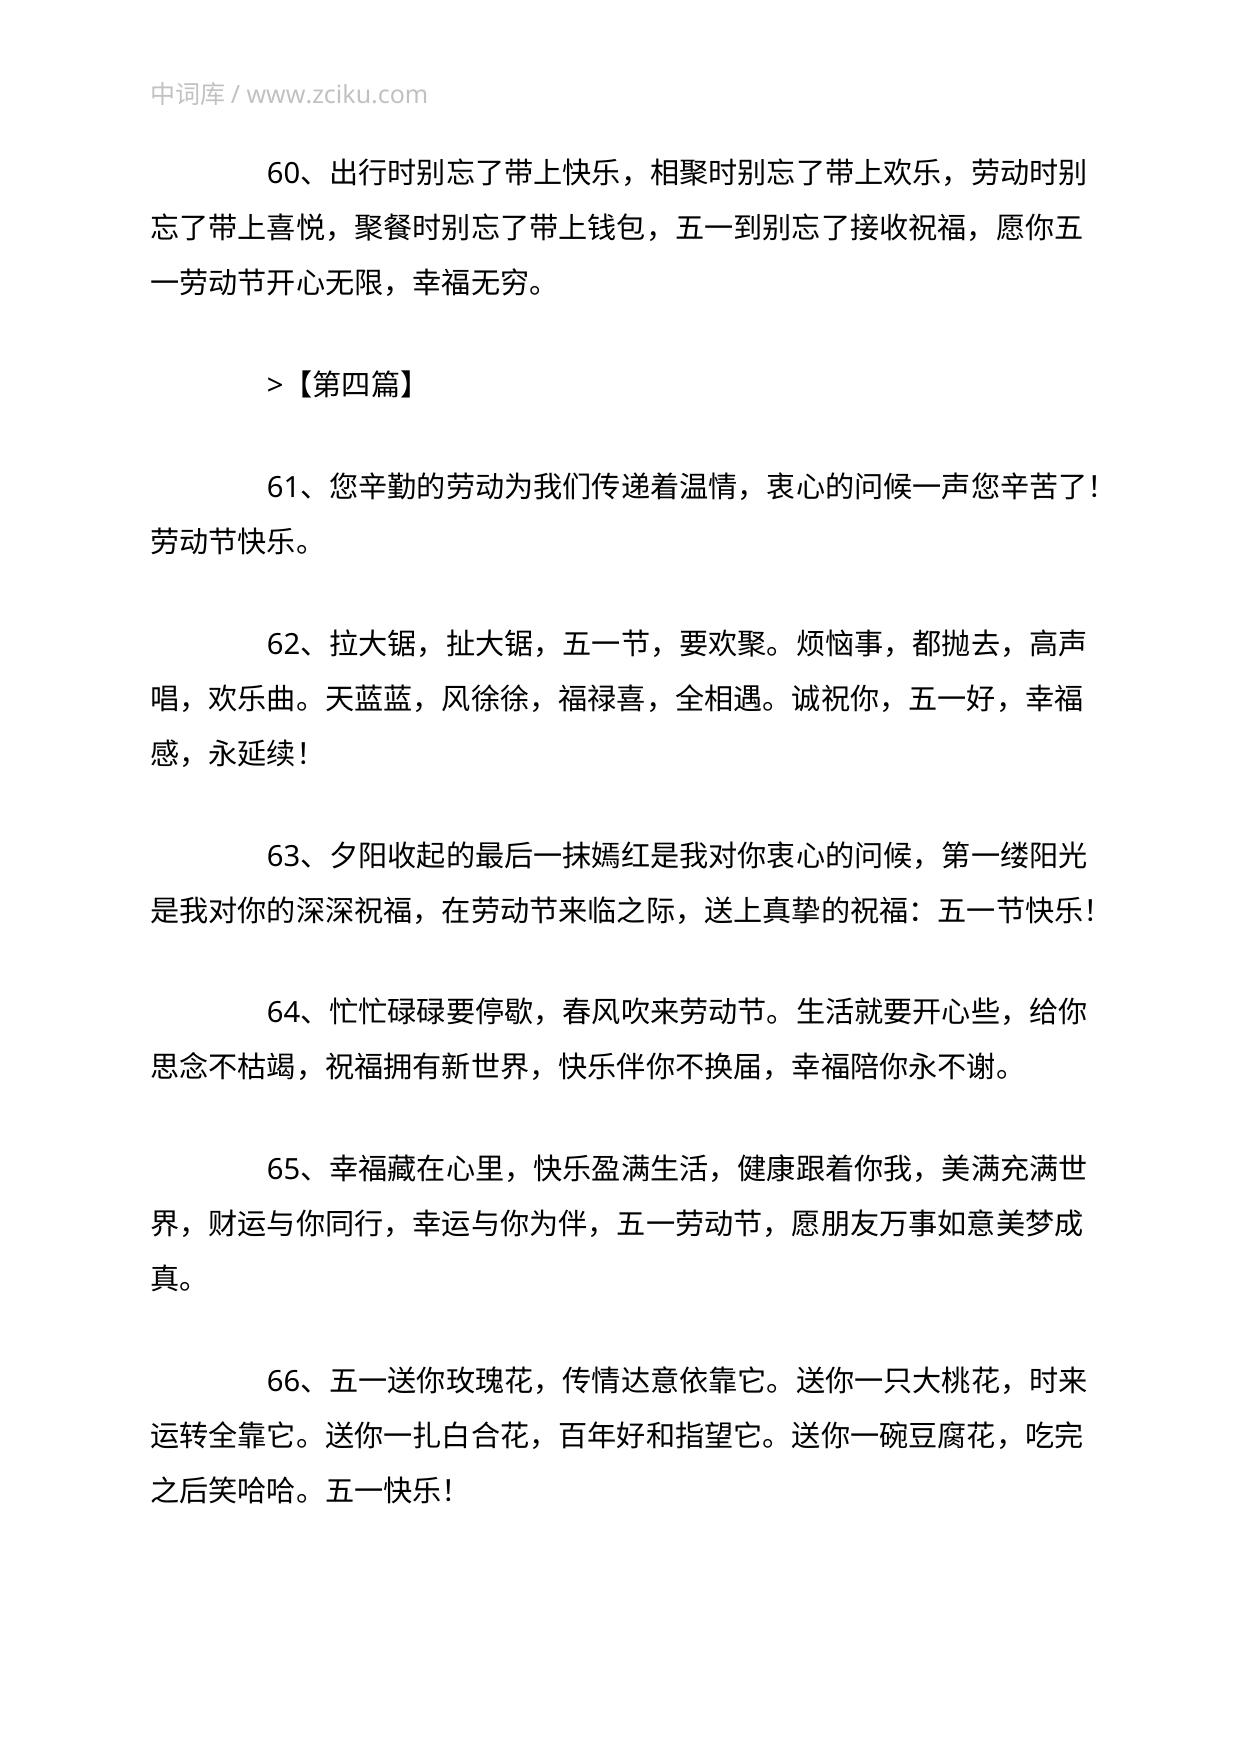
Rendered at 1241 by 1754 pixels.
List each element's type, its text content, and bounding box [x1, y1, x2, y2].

text 63、夕阳收起的最后一抹嫣红是我对你衷心的问候，第一缕阳光是我对你的深深祝福，在劳动节来临之际，送上真挚的祝福：五一节快乐！ [150, 832, 1090, 929]
text 64、忙忙碌碌要停歇，春风吹来劳动节。生活就要开心些，给你思念不枯竭，祝福拥有新世界，快乐伴你不换届，幸福陪你永不谢。 [150, 989, 1090, 1086]
text 66、五一送你玫瑰花，传情达意依靠它。送你一只大桃花，时来运转全靠它。送你一扎白合花，百年好和指望它。送你一碗豆腐花，吃完之后笑哈哈。五一快乐！ [150, 1357, 1090, 1509]
text 60、出行时别忘了带上快乐，相聚时别忘了带上欢乐，劳动时别忘了带上喜悦，聚餐时别忘了带上钱包，五一到别忘了接收祝福，愿你五一劳动节开心无限，幸福无穷。 [150, 150, 1090, 302]
text 61、您辛勤的劳动为我们传递着温情，衷心的问候一声您辛苦了！劳动节快乐。 [150, 464, 1090, 561]
text 62、拉大锯，扯大锯，五一节，要欢聚。烦恼事，都抛去，高声唱，欢乐曲。天蓝蓝，风徐徐，福禄喜，全相遇。诚祝你，五一好，幸福感，永延续！ [150, 620, 1090, 773]
text 65、幸福藏在心里，快乐盈满生活，健康跟着你我，美满充满世界，财运与你同行，幸运与你为伴，五一劳动节，愿朋友万事如意美梦成真。 [150, 1146, 1090, 1298]
text >【第四篇】 [150, 362, 1090, 404]
